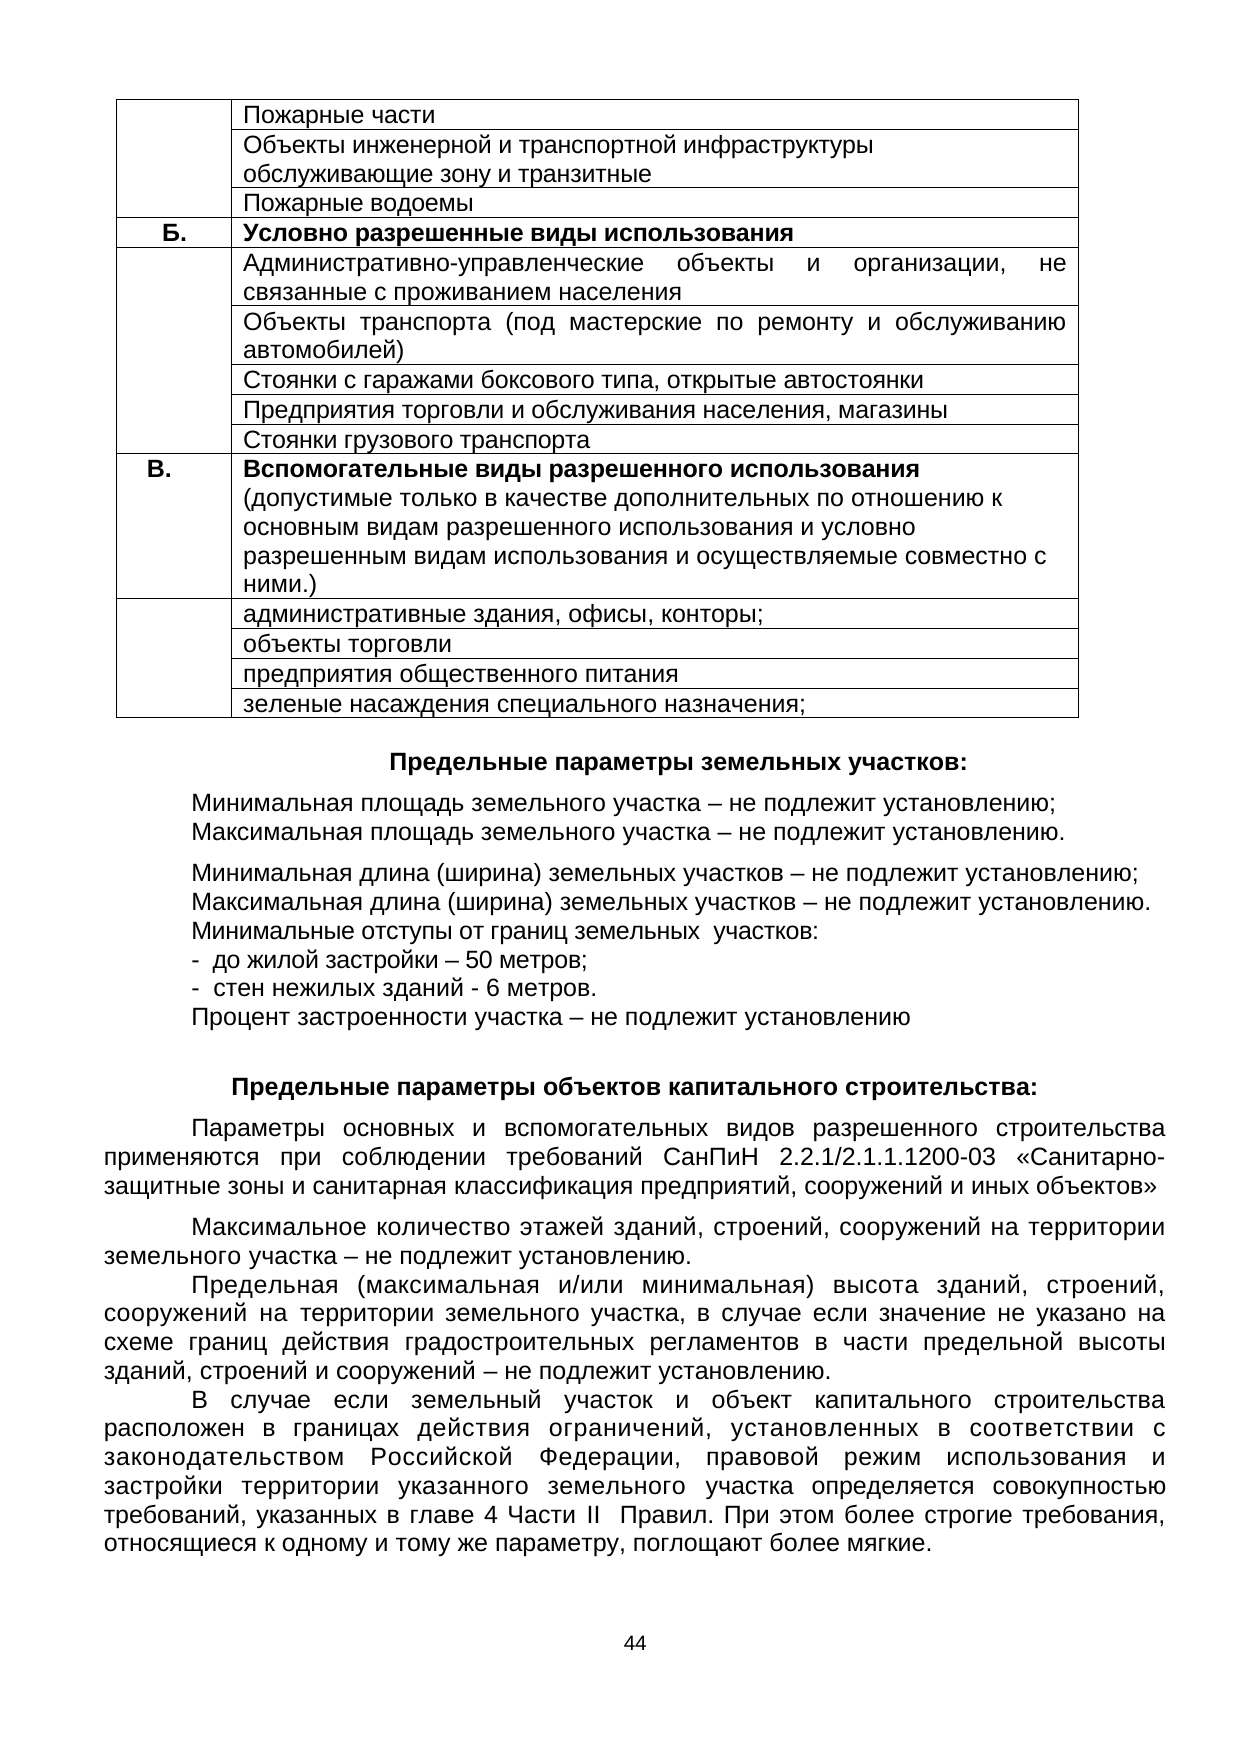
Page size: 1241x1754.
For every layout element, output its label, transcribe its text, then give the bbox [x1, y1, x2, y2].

table_cell Пожарные водоемы [232, 188, 1078, 217]
table_cell Объекты инженерной и транспортной инфраструктуры обслуживающие зону и транзитные [232, 130, 1078, 187]
text Максимальное количество этажей зданий, строений, сооружений на территории земельного участка – не подлежит установлению. [103, 1212, 1167, 1269]
table_cell Б. [117, 218, 231, 247]
table_cell зеленые насаждения специального назначения; [232, 689, 1078, 717]
text Максимальная площадь земельного участка – не подлежит установлению. [103, 817, 1167, 846]
table_cell [117, 248, 231, 453]
text - до жилой застройки – 50 метров; [103, 944, 1167, 973]
text Предельные параметры земельных участков: [103, 747, 1167, 776]
table_cell Стоянки с гаражами боксового типа, открытые автостоянки [232, 365, 1078, 394]
table_cell Вспомогательные виды разрешенного использования (допустимые только в качестве дополнительных по отношению к основным видам разрешенного использования и условно разрешенным видам использования и осуществляемые совместно с ними.) [232, 454, 1078, 598]
text Максимальная длина (ширина) земельных участков – не подлежит установлению. [103, 887, 1167, 916]
table_cell предприятия общественного питания [232, 659, 1078, 687]
table_cell [117, 599, 231, 717]
table_cell Пожарные части [232, 100, 1078, 129]
table_cell В. [117, 454, 231, 598]
table_cell Объекты транспорта (под мастерские по ремонту и обслуживанию автомобилей) [232, 306, 1078, 364]
text Параметры основных и вспомогательных видов разрешенного строительства применяются при соблюдении требований СанПиН 2.2.1/2.1.1.1200-03 «Санитарно-защитные зоны и санитарная классификация предприятий, сооружений и иных объектов» [103, 1113, 1167, 1199]
table_cell Административно-управленческие объекты и организации, не связанные с проживанием населения [232, 248, 1078, 305]
text Процент застроенности участка – не подлежит установлению [103, 1002, 1167, 1031]
text Предельная (максимальная и/или минимальная) высота зданий, строений, сооружений на территории земельного участка, в случае если значение не указано на схеме границ действия градостроительных регламентов в части предельной высоты зданий, строений и сооружений – не подлежит установлению. [103, 1269, 1167, 1384]
text Минимальные отступы от границ земельных участков: [103, 916, 1167, 944]
text Предельные параметры объектов капитального строительства: [103, 1072, 1167, 1101]
table_cell объекты торговли [232, 629, 1078, 658]
table_cell Предприятия торговли и обслуживания населения, магазины [232, 395, 1078, 423]
table_cell Условно разрешенные виды использования [232, 218, 1078, 247]
text Минимальная длина (ширина) земельных участков – не подлежит установлению; [103, 858, 1167, 887]
text Минимальная площадь земельного участка – не подлежит установлению; [103, 788, 1167, 817]
text - стен нежилых зданий - 6 метров. [103, 973, 1167, 1002]
table_cell административные здания, офисы, конторы; [232, 599, 1078, 628]
text В случае если земельный участок и объект капитального строительства расположен в границах действия ограничений, установленных в соответствии с законодательством Российской Федерации, правовой режим использования и застройки территории указанного земельного участка определяется совокупностью требований, указанных в главе 4 Части II Правил. При этом более строгие требования, относящиеся к одному и тому же параметру, поглощают более мягкие. [103, 1384, 1167, 1557]
table_cell Стоянки грузового транспорта [232, 425, 1078, 453]
